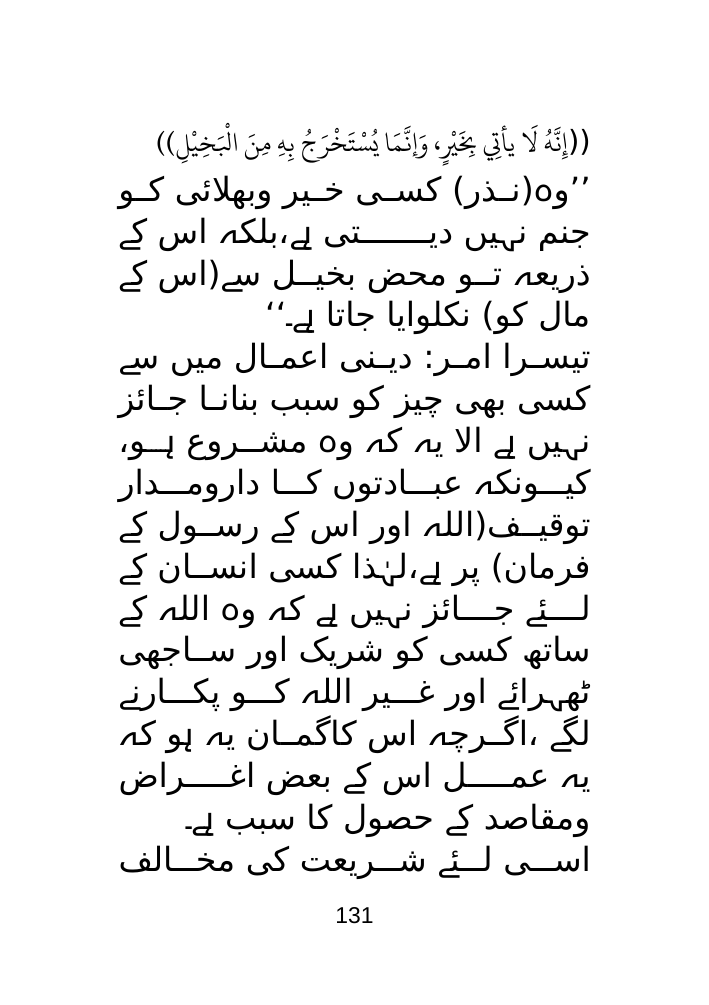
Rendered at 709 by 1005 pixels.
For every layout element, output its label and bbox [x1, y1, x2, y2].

text [118, 118, 591, 879]
